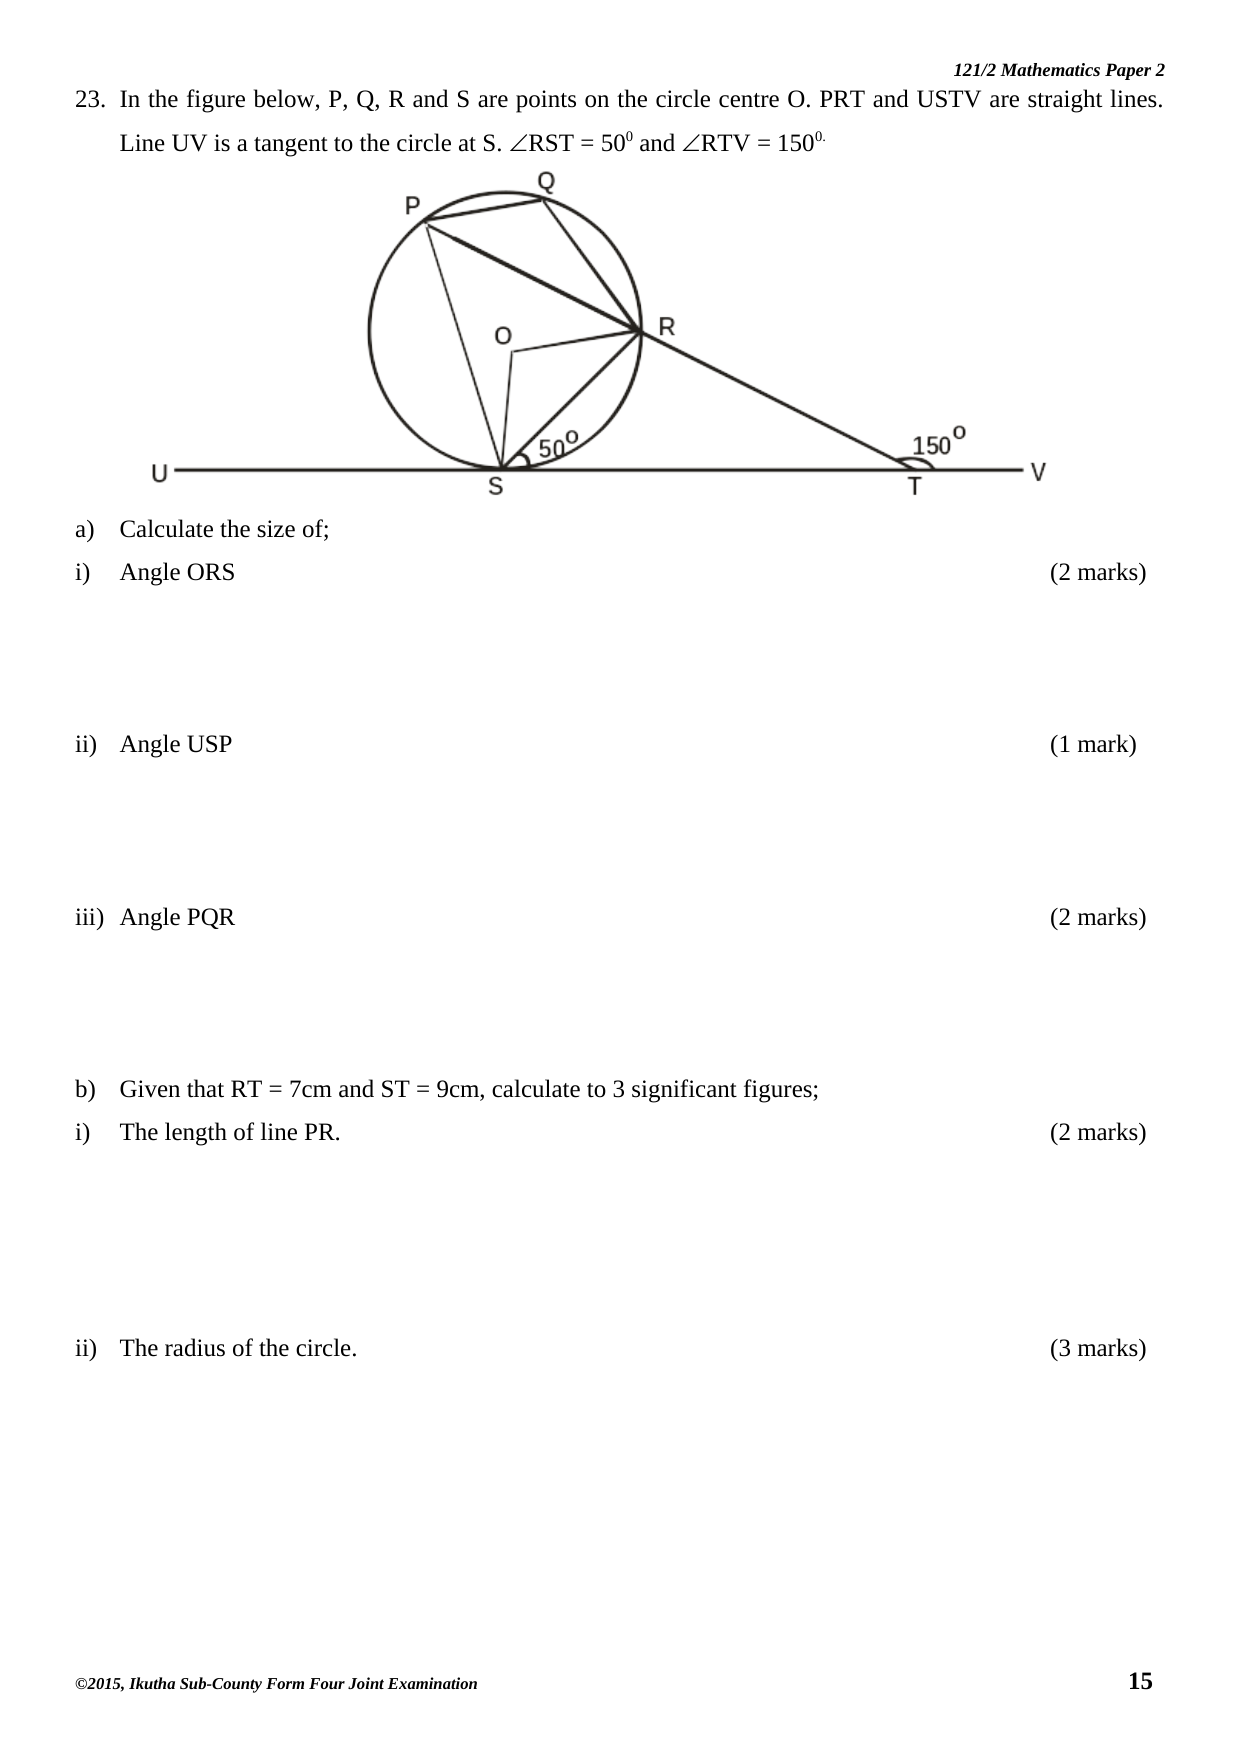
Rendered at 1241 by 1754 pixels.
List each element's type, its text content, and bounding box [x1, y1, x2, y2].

list ii) The radius of the circle. (3 marks) [75, 1333, 1165, 1362]
list Calculate the size of; [75, 514, 1165, 542]
list i) Angle ORS (2 marks) [75, 557, 1165, 586]
list iii) Angle PQR (2 marks) [75, 902, 1165, 931]
list Given that RT = 7cm and ST = 9cm, calculate to 3 significant figures; [75, 1074, 1165, 1103]
list In the figure below, P, Q, R and S are points on the circle centre O. PRT and USTV are straight lines. Line UV is a tangent to the circle at S. RST = 500 and RTV = 1500. [75, 84, 1165, 156]
list ii) Angle USP (1 mark) [75, 729, 1165, 758]
list i) The length of line PR. (2 marks) [75, 1117, 1165, 1146]
